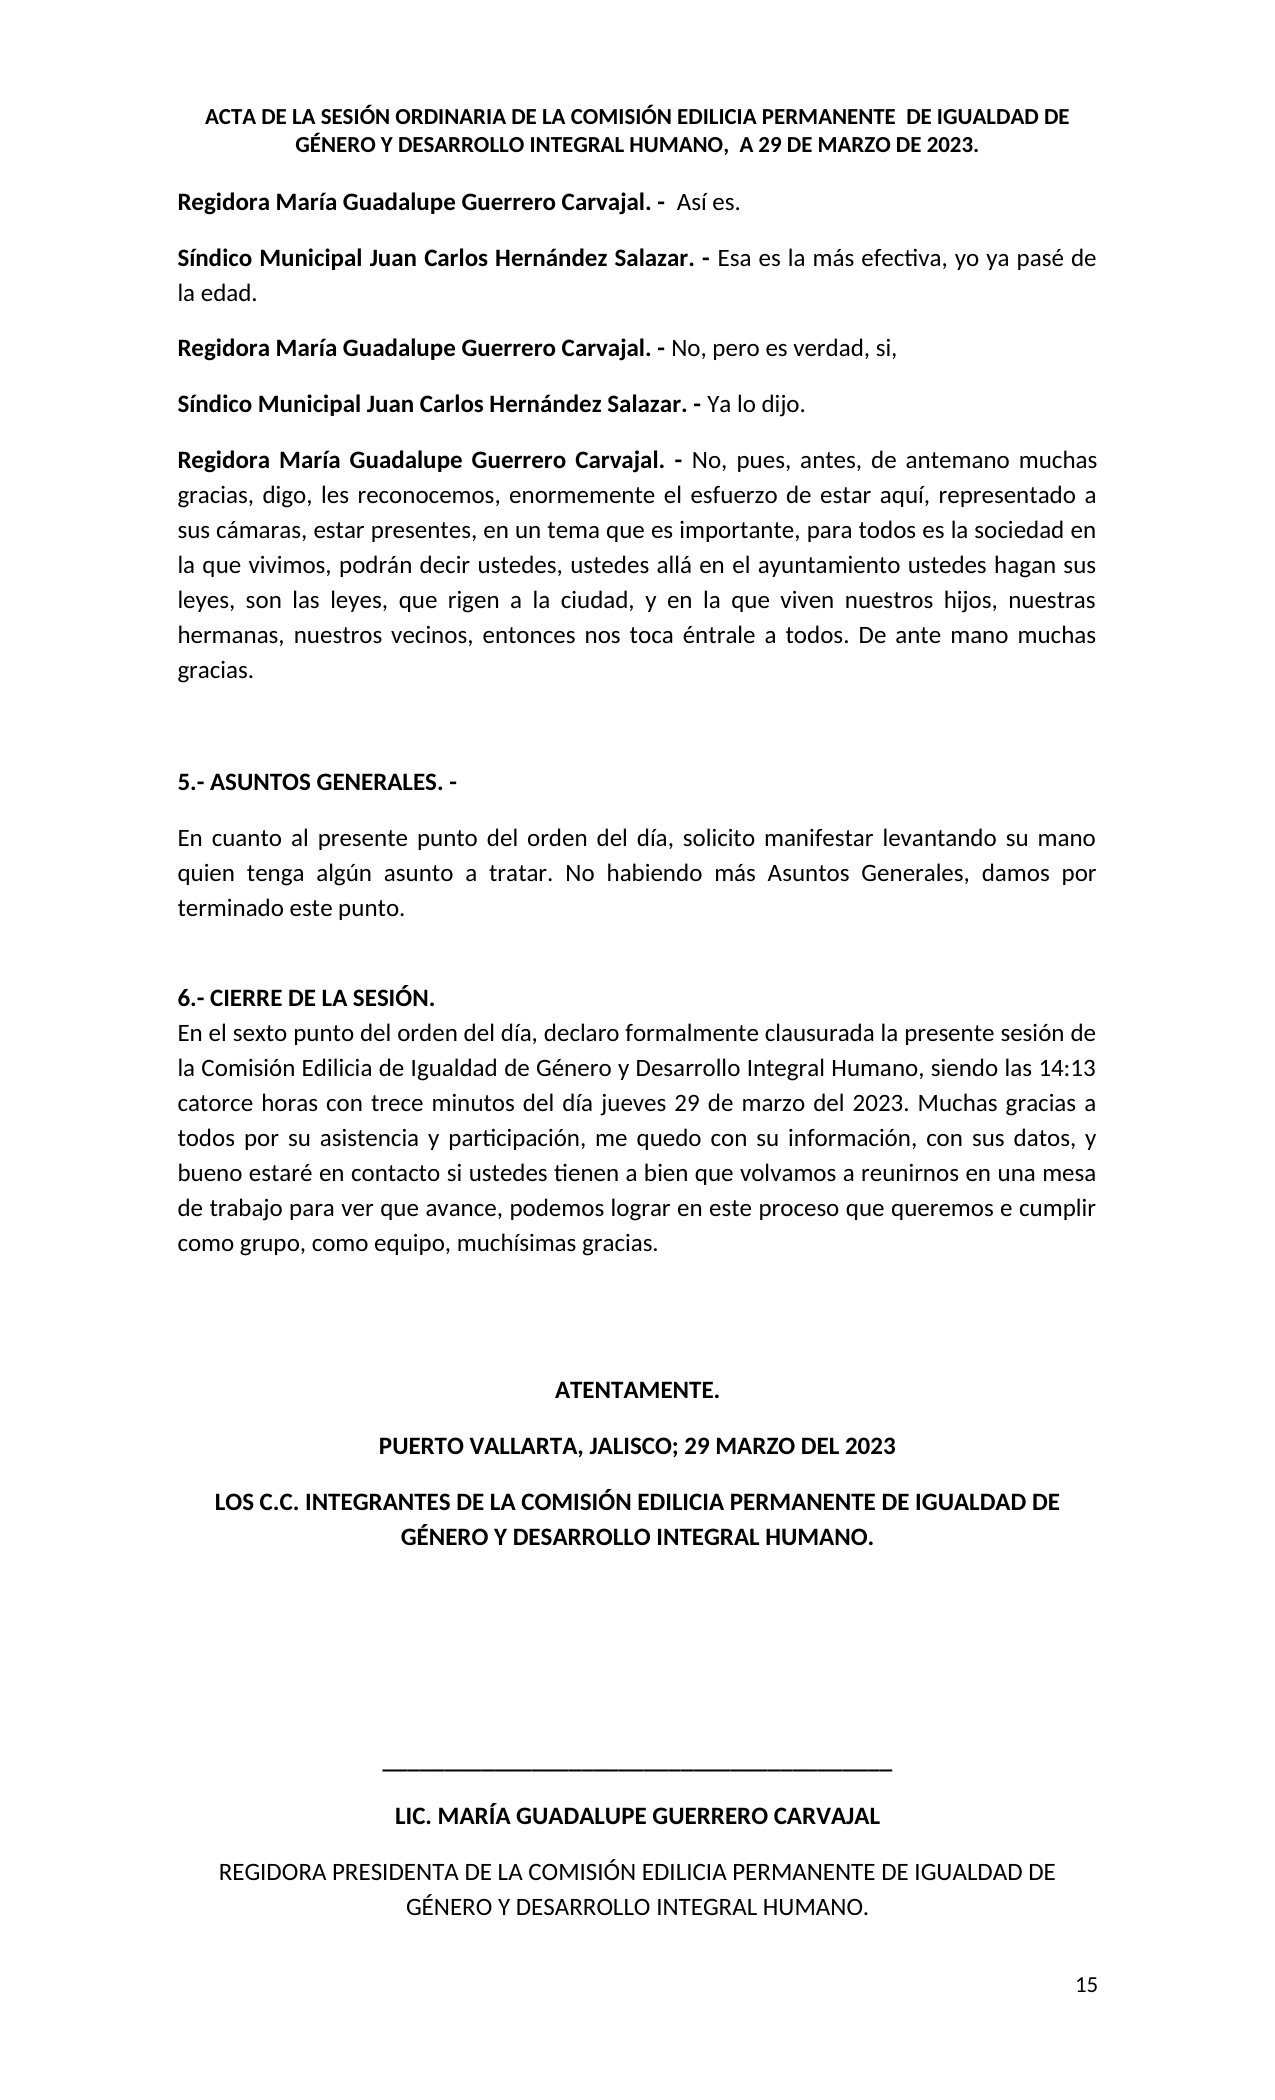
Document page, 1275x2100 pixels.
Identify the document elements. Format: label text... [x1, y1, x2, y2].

text 5.- ASUNTOS GENERALES. - [177, 766, 1098, 796]
text ATENTAMENTE. [177, 1374, 1098, 1405]
text Síndico Municipal Juan Carlos Hernández Salazar. - Esa es la más efectiva, yo ya pasé de la edad. [177, 242, 1098, 307]
text LOS C.C. INTEGRANTES DE LA COMISIÓN EDILICIA PERMANENTE DE IGUALDAD DE GÉNERO Y DESARROLLO INTEGRAL HUMANO. [177, 1486, 1098, 1551]
text En cuanto al presente punto del orden del día, solicito manifestar levantando su mano quien tenga algún asunto a tratar. No habiendo más Asuntos Generales, damos por terminado este punto. [177, 822, 1098, 922]
text 6.- CIERRE DE LA SESIÓN. [177, 982, 1098, 1013]
text Síndico Municipal Juan Carlos Hernández Salazar. - Ya lo dijo. [177, 388, 1098, 419]
text Regidora María Guadalupe Guerrero Carvajal. - Así es. [177, 186, 1098, 216]
text LIC. MARÍA GUADALUPE GUERRERO CARVAJAL [177, 1800, 1098, 1831]
text PUERTO VALLARTA, JALISCO; 29 MARZO DEL 2023 [177, 1430, 1098, 1461]
text Regidora María Guadalupe Guerrero Carvajal. - No, pues, antes, de antemano muchas gracias, digo, les reconocemos, enormemente el esfuerzo de estar aquí, representado a sus cámaras, estar presentes, en un tema que es importante, para todos es la sociedad en la que vivimos, podrán decir ustedes, ustedes allá en el ayuntamiento ustedes hagan sus leyes, son las leyes, que rigen a la ciudad, y en la que viven nuestros hijos, nuestras hermanas, nuestros vecinos, entonces nos toca éntrale a todos. De ante mano muchas gracias. [177, 444, 1098, 685]
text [177, 1744, 1098, 1775]
text REGIDORA PRESIDENTA DE LA COMISIÓN EDILICIA PERMANENTE DE IGUALDAD DE GÉNERO Y DESARROLLO INTEGRAL HUMANO. [177, 1856, 1098, 1921]
text Regidora María Guadalupe Guerrero Carvajal. - No, pero es verdad, si, [177, 332, 1098, 363]
text En el sexto punto del orden del día, declaro formalmente clausurada la presente sesión de la Comisión Edilicia de Igualdad de Género y Desarrollo Integral Humano, siendo las 14:13 catorce horas con trece minutos del día jueves 29 de marzo del 2023. Muchas gracias a todos por su asistencia y participación, me quedo con su información, con sus datos, y bueno estaré en contacto si ustedes tienen a bien que volvamos a reunirnos en una mesa de trabajo para ver que avance, podemos lograr en este proceso que queremos e cumplir como grupo, como equipo, muchísimas gracias. [177, 1017, 1098, 1258]
